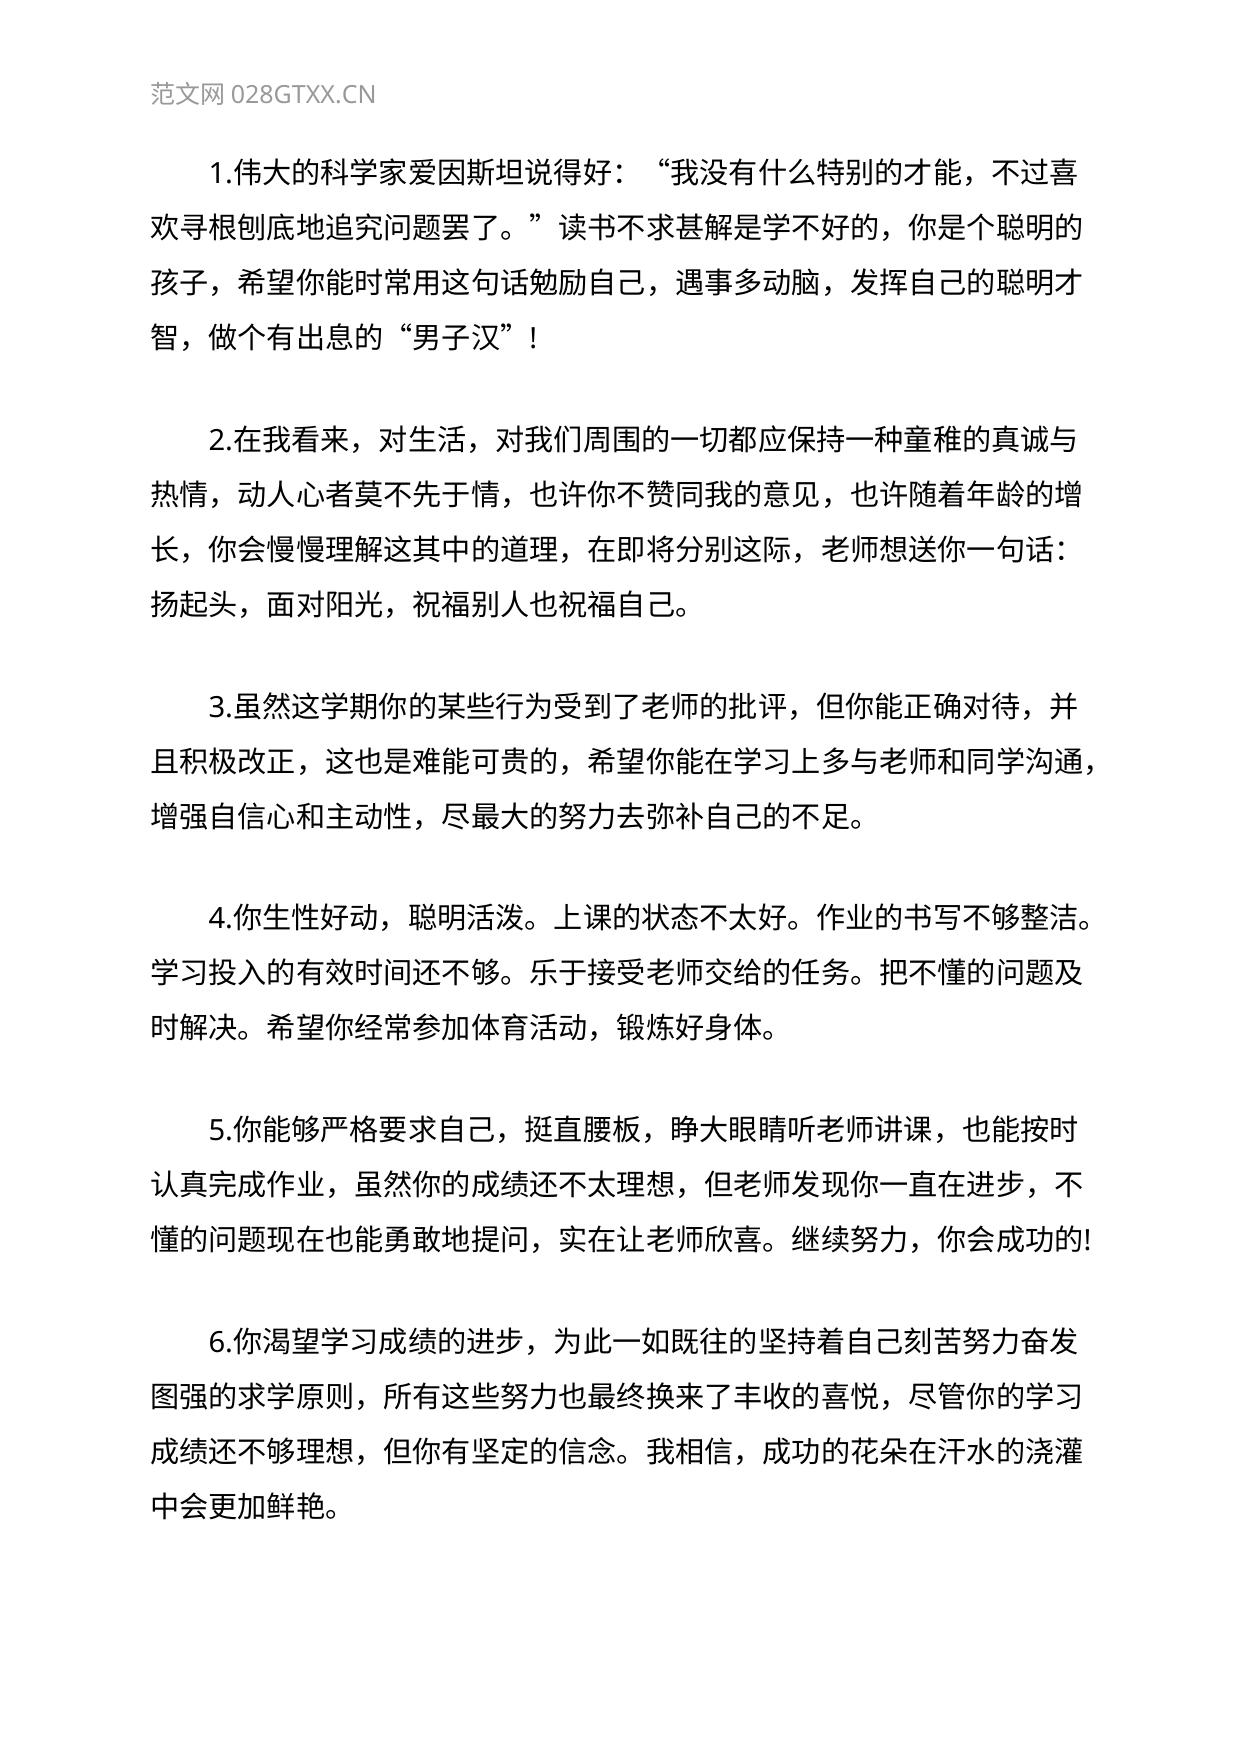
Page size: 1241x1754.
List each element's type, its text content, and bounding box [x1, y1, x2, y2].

text 2.在我看来，对生活，对我们周围的一切都应保持一种童稚的真诚与热情，动人心者莫不先于情，也许你不赞同我的意见，也许随着年龄的增长，你会慢慢理解这其中的道理，在即将分别这际，老师想送你一句话：扬起头，面对阳光，祝福别人也祝福自己。 [150, 417, 1090, 624]
text 5.你能够严格要求自己，挺直腰板，睁大眼睛听老师讲课，也能按时认真完成作业，虽然你的成绩还不太理想，但老师发现你一直在进步，不懂的问题现在也能勇敢地提问，实在让老师欣喜。继续努力，你会成功的! [150, 1107, 1090, 1259]
text 3.虽然这学期你的某些行为受到了老师的批评，但你能正确对待，并且积极改正，这也是难能可贵的，希望你能在学习上多与老师和同学沟通，增强自信心和主动性，尽最大的努力去弥补自己的不足。 [150, 683, 1090, 836]
text 4.你生性好动，聪明活泼。上课的状态不太好。作业的书写不够整洁。学习投入的有效时间还不够。乐于接受老师交给的任务。把不懂的问题及时解决。希望你经常参加体育活动，锻炼好身体。 [150, 895, 1090, 1047]
text 1.伟大的科学家爱因斯坦说得好：“我没有什么特别的才能，不过喜欢寻根刨底地追究问题罢了。”读书不求甚解是学不好的，你是个聪明的孩子，希望你能时常用这句话勉励自己，遇事多动脑，发挥自己的聪明才智，做个有出息的“男子汉”! [150, 150, 1090, 357]
text 6.你渴望学习成绩的进步，为此一如既往的坚持着自己刻苦努力奋发图强的求学原则，所有这些努力也最终换来了丰收的喜悦，尽管你的学习成绩还不够理想，但你有坚定的信念。我相信，成功的花朵在汗水的浇灌中会更加鲜艳。 [150, 1318, 1090, 1526]
